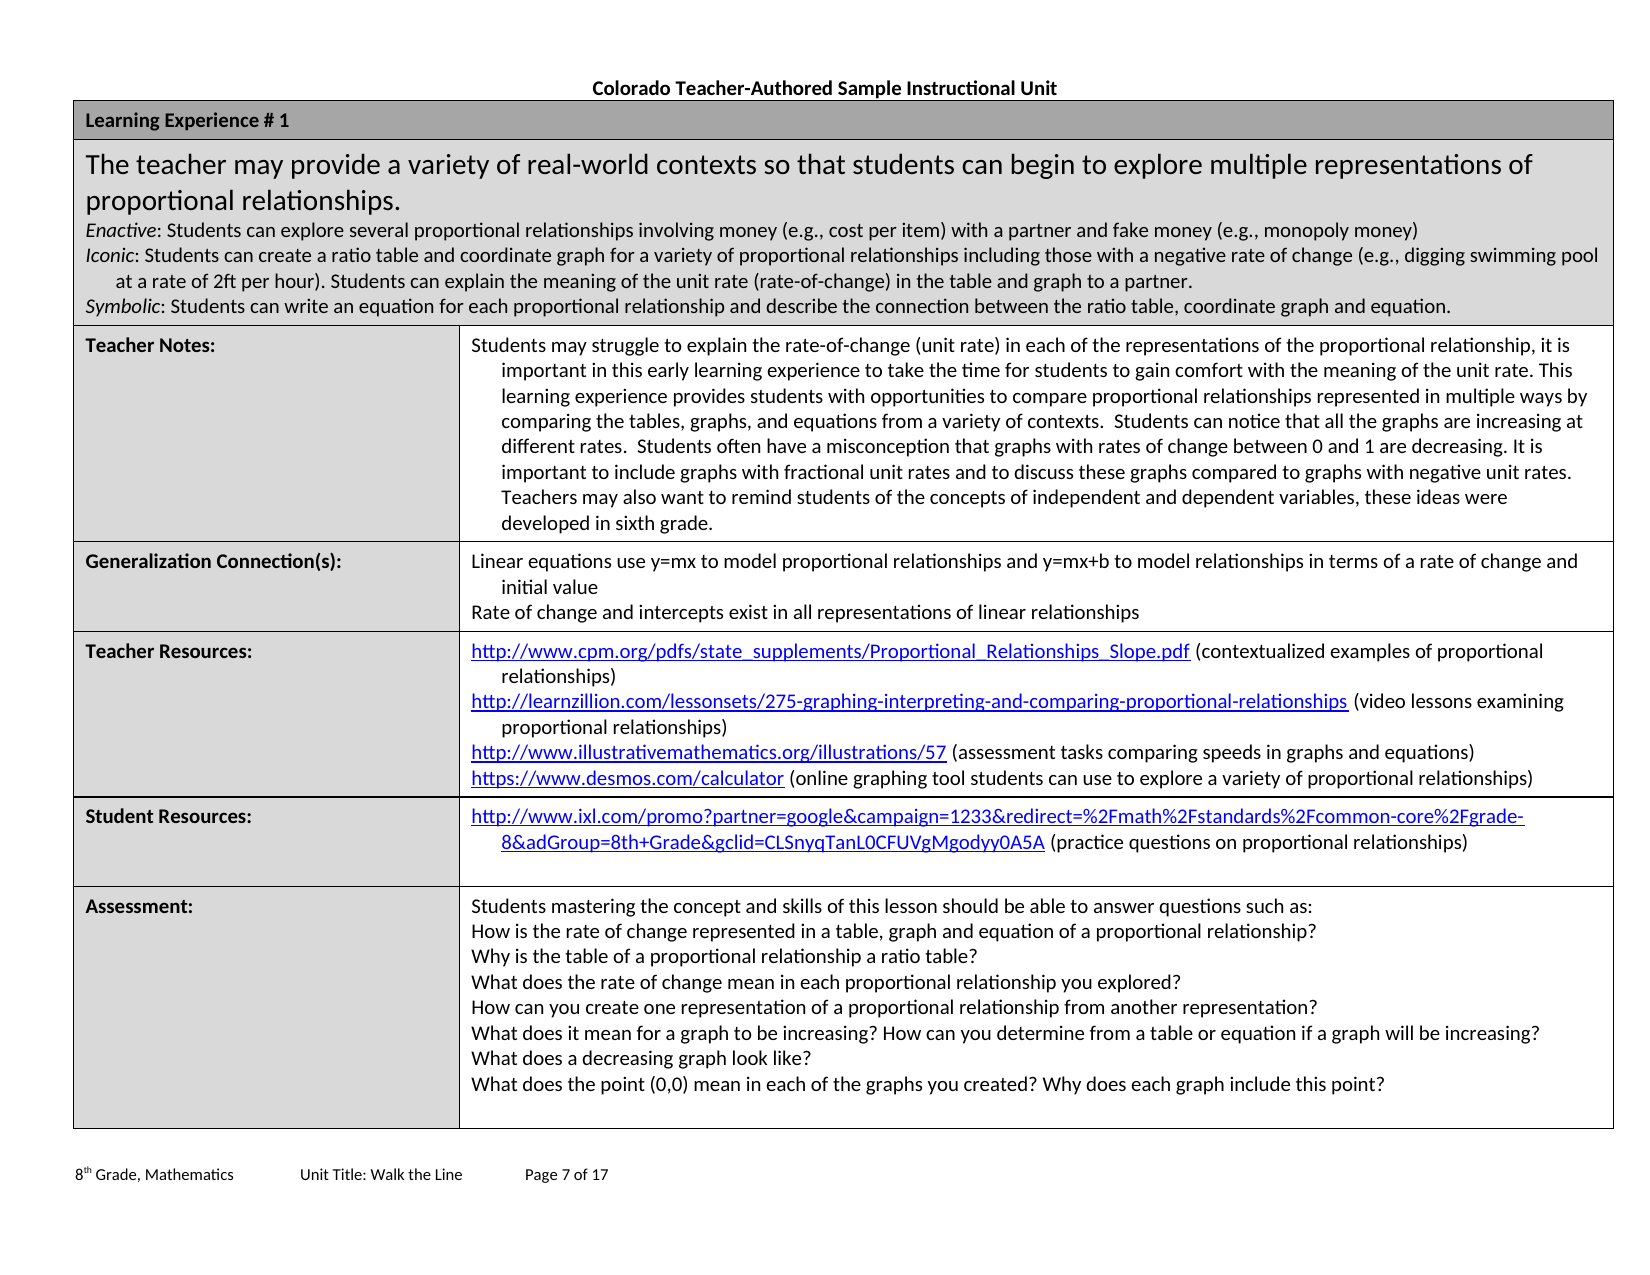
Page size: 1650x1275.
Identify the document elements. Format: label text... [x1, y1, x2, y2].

table_cell The teacher may provide a variety of real-world contexts so that students can begin to explore multiple representations of proportional relationships. Enactive: Students can explore several proportional relationships involving money (e.g., cost per item) with a partner and fake money (e.g., monopoly money) Iconic: Students can create a ratio table and coordinate graph for a variety of proportional relationships including those with a negative rate of change (e.g., digging swimming pool at a rate of 2ft per hour). Students can explain the meaning of the unit rate (rate-of-change) in the table and graph to a partner. Symbolic: Students can write an equation for each proportional relationship and describe the connection between the ratio table, coordinate graph and equation. [74, 140, 1613, 325]
table_header Learning Experience # 1 [74, 101, 1613, 139]
table_cell Students mastering the concept and skills of this lesson should be able to answer questions such as: How is the rate of change represented in a table, graph and equation of a proportional relationship? Why is the table of a proportional relationship a ratio table? What does the rate of change mean in each proportional relationship you explored? How can you create one representation of a proportional relationship from another representation? What does it mean for a graph to be increasing? How can you determine from a table or equation if a graph will be increasing? What does a decreasing graph look like? What does the point (0,0) mean in each of the graphs you created? Why does each graph include this point? [460, 887, 1613, 1128]
table_cell Teacher Notes: [74, 326, 459, 541]
table_cell Assessment: [74, 887, 459, 1128]
table_cell Linear equations use y=mx to model proportional relationships and y=mx+b to model relationships in terms of a rate of change and initial value Rate of change and intercepts exist in all representations of linear relationships [460, 542, 1613, 631]
table_cell Students may struggle to explain the rate-of-change (unit rate) in each of the representations of the proportional relationship, it is important in this early learning experience to take the time for students to gain comfort with the meaning of the unit rate. This learning experience provides students with opportunities to compare proportional relationships represented in multiple ways by comparing the tables, graphs, and equations from a variety of contexts. Students can notice that all the graphs are increasing at different rates. Students often have a misconception that graphs with rates of change between 0 and 1 are decreasing. It is important to include graphs with fractional unit rates and to discuss these graphs compared to graphs with negative unit rates. Teachers may also want to remind students of the concepts of independent and dependent variables, these ideas were developed in sixth grade. [460, 326, 1613, 541]
table_cell http://www.ixl.com/promo?partner=google&campaign=1233&redirect=%2Fmath%2Fstandards%2Fcommon-core%2Fgrade-8&adGroup=8th+Grade&gclid=CLSnyqTanL0CFUVgMgodyy0A5A (practice questions on proportional relationships) [460, 798, 1613, 886]
table_cell Student Resources: [74, 798, 459, 886]
table_cell http://www.cpm.org/pdfs/state_supplements/Proportional_Relationships_Slope.pdf (contextualized examples of proportional relationships) http://learnzillion.com/lessonsets/275-graphing-interpreting-and-comparing-proportional-relationships (video lessons examining proportional relationships) http://www.illustrativemathematics.org/illustrations/57 (assessment tasks comparing speeds in graphs and equations) https://www.desmos.com/calculator (online graphing tool students can use to explore a variety of proportional relationships) [460, 632, 1613, 796]
table_cell Generalization Connection(s): [74, 542, 459, 631]
table_cell Teacher Resources: [74, 632, 459, 796]
